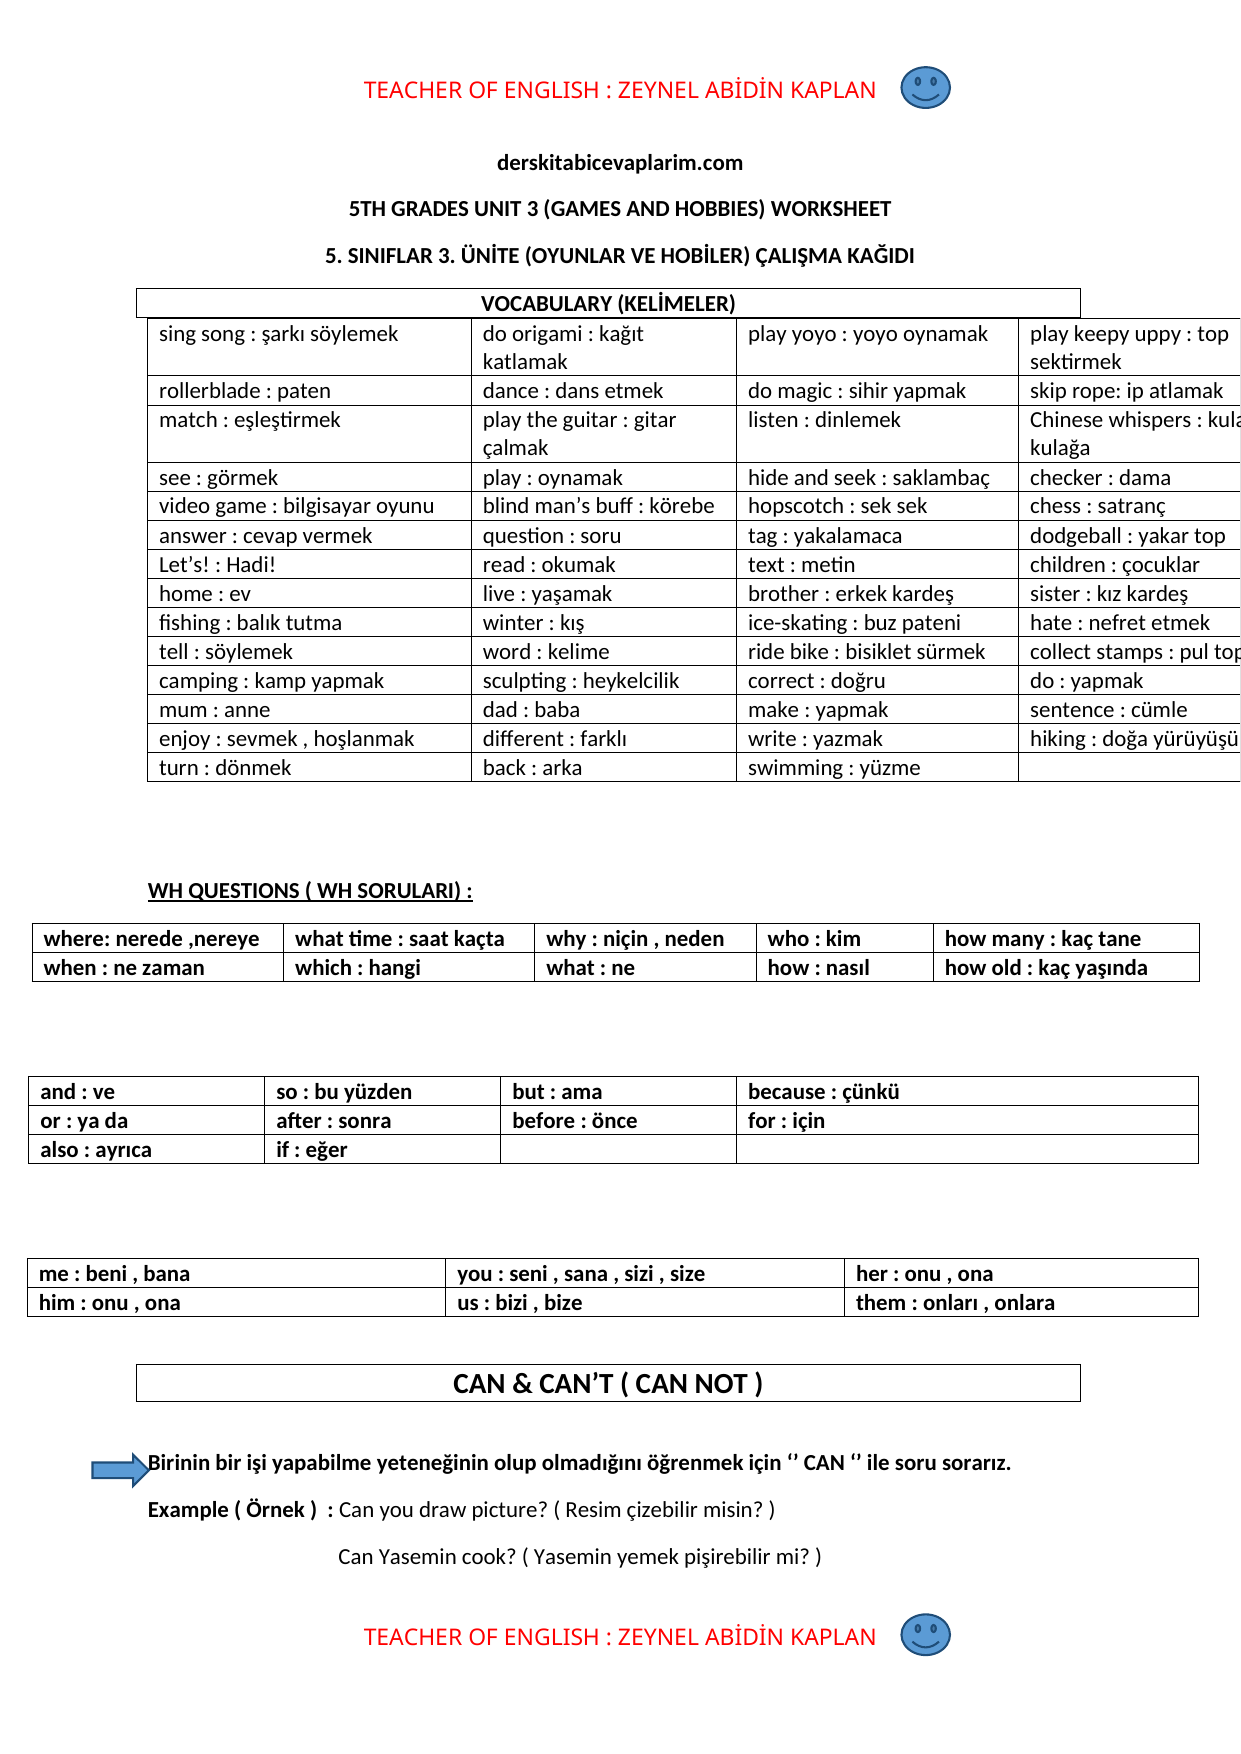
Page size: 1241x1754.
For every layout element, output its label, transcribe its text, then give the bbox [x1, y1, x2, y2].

table_cell word : kelime [472, 637, 736, 665]
table_cell make : yapmak [737, 695, 1018, 723]
table_cell dance : dans etmek [472, 376, 736, 404]
table_cell sister : kız kardeş [1019, 579, 1240, 607]
table_header me : beni , bana [28, 1259, 445, 1287]
table_cell ride bike : bisiklet sürmek [737, 637, 1018, 665]
table_cell read : okumak [472, 550, 736, 578]
text 5. SINIFLAR 3. ÜNİTE (OYUNLAR VE HOBİLER) ÇALIŞMA KAĞIDI [148, 241, 1093, 269]
table_header where: nerede ,nereye [33, 924, 283, 952]
table_cell checker : dama [1019, 463, 1240, 491]
table_cell do magic : sihir yapmak [737, 376, 1018, 404]
table_cell rollerblade : paten [148, 376, 471, 404]
table_header what time : saat kaçta [284, 924, 534, 952]
table_header CAN & CAN’T ( CAN NOT ) [137, 1365, 1080, 1401]
table_cell collect stamps : pul toplamak [1019, 637, 1240, 665]
table_header VOCABULARY (KELİMELER) [137, 289, 1080, 317]
table_cell back : arka [472, 753, 736, 781]
table_cell them : onları , onlara [845, 1288, 1198, 1316]
table_cell turn : dönmek [148, 753, 471, 781]
table_header so : bu yüzden [265, 1077, 500, 1105]
table_header and : ve [29, 1077, 264, 1105]
table_cell [737, 1135, 1198, 1163]
table_cell how old : kaç yaşında [934, 953, 1199, 981]
text WH QUESTIONS ( WH SORULARI) : [148, 876, 1093, 904]
text Can Yasemin cook? ( Yasemin yemek pişirebilir mi? ) [148, 1542, 1093, 1570]
table_cell winter : kış [472, 608, 736, 636]
table_header sing song : şarkı söylemek [148, 319, 471, 375]
table_cell if : eğer [265, 1135, 500, 1163]
table_cell when : ne zaman [33, 953, 283, 981]
table_header play yoyo : yoyo oynamak [737, 319, 1018, 375]
table_cell match : eşleştirmek [148, 406, 471, 462]
table_cell or : ya da [29, 1106, 264, 1134]
table_cell do : yapmak [1019, 666, 1240, 694]
table_cell text : metin [737, 550, 1018, 578]
table_cell what : ne [535, 953, 756, 981]
table_cell before : önce [501, 1106, 736, 1134]
table_header why : niçin , neden [535, 924, 756, 952]
table_cell [1019, 753, 1240, 781]
table_cell hopscotch : sek sek [737, 492, 1018, 520]
table_cell live : yaşamak [472, 579, 736, 607]
table_cell video game : bilgisayar oyunu [148, 492, 471, 520]
text Example ( Örnek ) : Can you draw picture? ( Resim çizebilir misin? ) [148, 1495, 1093, 1523]
table_cell also : ayrıca [29, 1135, 264, 1163]
table_cell enjoy : sevmek , hoşlanmak [148, 724, 471, 752]
table_cell write : yazmak [737, 724, 1018, 752]
table_cell for : için [737, 1106, 1198, 1134]
table_cell children : çocuklar [1019, 550, 1240, 578]
table_cell camping : kamp yapmak [148, 666, 471, 694]
table_cell question : soru [472, 521, 736, 549]
table_cell correct : doğru [737, 666, 1018, 694]
table_header because : çünkü [737, 1077, 1198, 1105]
table_cell home : ev [148, 579, 471, 607]
table_cell listen : dinlemek [737, 406, 1018, 462]
table_cell different : farklı [472, 724, 736, 752]
table_header her : onu , ona [845, 1259, 1198, 1287]
table_header you : seni , sana , sizi , size [446, 1259, 844, 1287]
table_cell play the guitar : gitar çalmak [472, 406, 736, 462]
table_cell after : sonra [265, 1106, 500, 1134]
table_header play keepy uppy : top sektirmek [1019, 319, 1240, 375]
table_cell mum : anne [148, 695, 471, 723]
table_cell swimming : yüzme [737, 753, 1018, 781]
table_header who : kim [757, 924, 933, 952]
table_header do origami : kağıt katlamak [472, 319, 736, 375]
table_cell see : görmek [148, 463, 471, 491]
table_cell sentence : cümle [1019, 695, 1240, 723]
table_cell brother : erkek kardeş [737, 579, 1018, 607]
table_header how many : kaç tane [934, 924, 1199, 952]
table_cell us : bizi , bize [446, 1288, 844, 1316]
table_cell Let’s! : Hadi! [148, 550, 471, 578]
table_cell which : hangi [284, 953, 534, 981]
table_cell fishing : balık tutma [148, 608, 471, 636]
table_cell sculpting : heykelcilik [472, 666, 736, 694]
table_cell hiking : doğa yürüyüşü [1019, 724, 1240, 752]
table_cell hate : nefret etmek [1019, 608, 1240, 636]
table_cell tell : söylemek [148, 637, 471, 665]
table_cell play : oynamak [472, 463, 736, 491]
table_cell tag : yakalamaca [737, 521, 1018, 549]
table_cell hide and seek : saklambaç [737, 463, 1018, 491]
table_header but : ama [501, 1077, 736, 1105]
table_cell blind man’s buff : körebe [472, 492, 736, 520]
table_cell ice-skating : buz pateni [737, 608, 1018, 636]
table_cell dad : baba [472, 695, 736, 723]
text derskitabicevaplarim.com [148, 148, 1093, 176]
table_cell answer : cevap vermek [148, 521, 471, 549]
text Birinin bir işi yapabilme yeteneğinin olup olmadığını öğrenmek için ‘’ CAN ‘’ ile soru sorarız. [148, 1448, 1093, 1476]
table_cell him : onu , ona [28, 1288, 445, 1316]
text 5TH GRADES UNIT 3 (GAMES AND HOBBIES) WORKSHEET [148, 194, 1093, 222]
table_cell skip rope: ip atlamak [1019, 376, 1240, 404]
table_cell [501, 1135, 736, 1163]
table_cell chess : satranç [1019, 492, 1240, 520]
table_cell dodgeball : yakar top [1019, 521, 1240, 549]
table_cell Chinese whispers : kulaktan kulağa [1019, 406, 1240, 462]
table_cell how : nasıl [757, 953, 933, 981]
